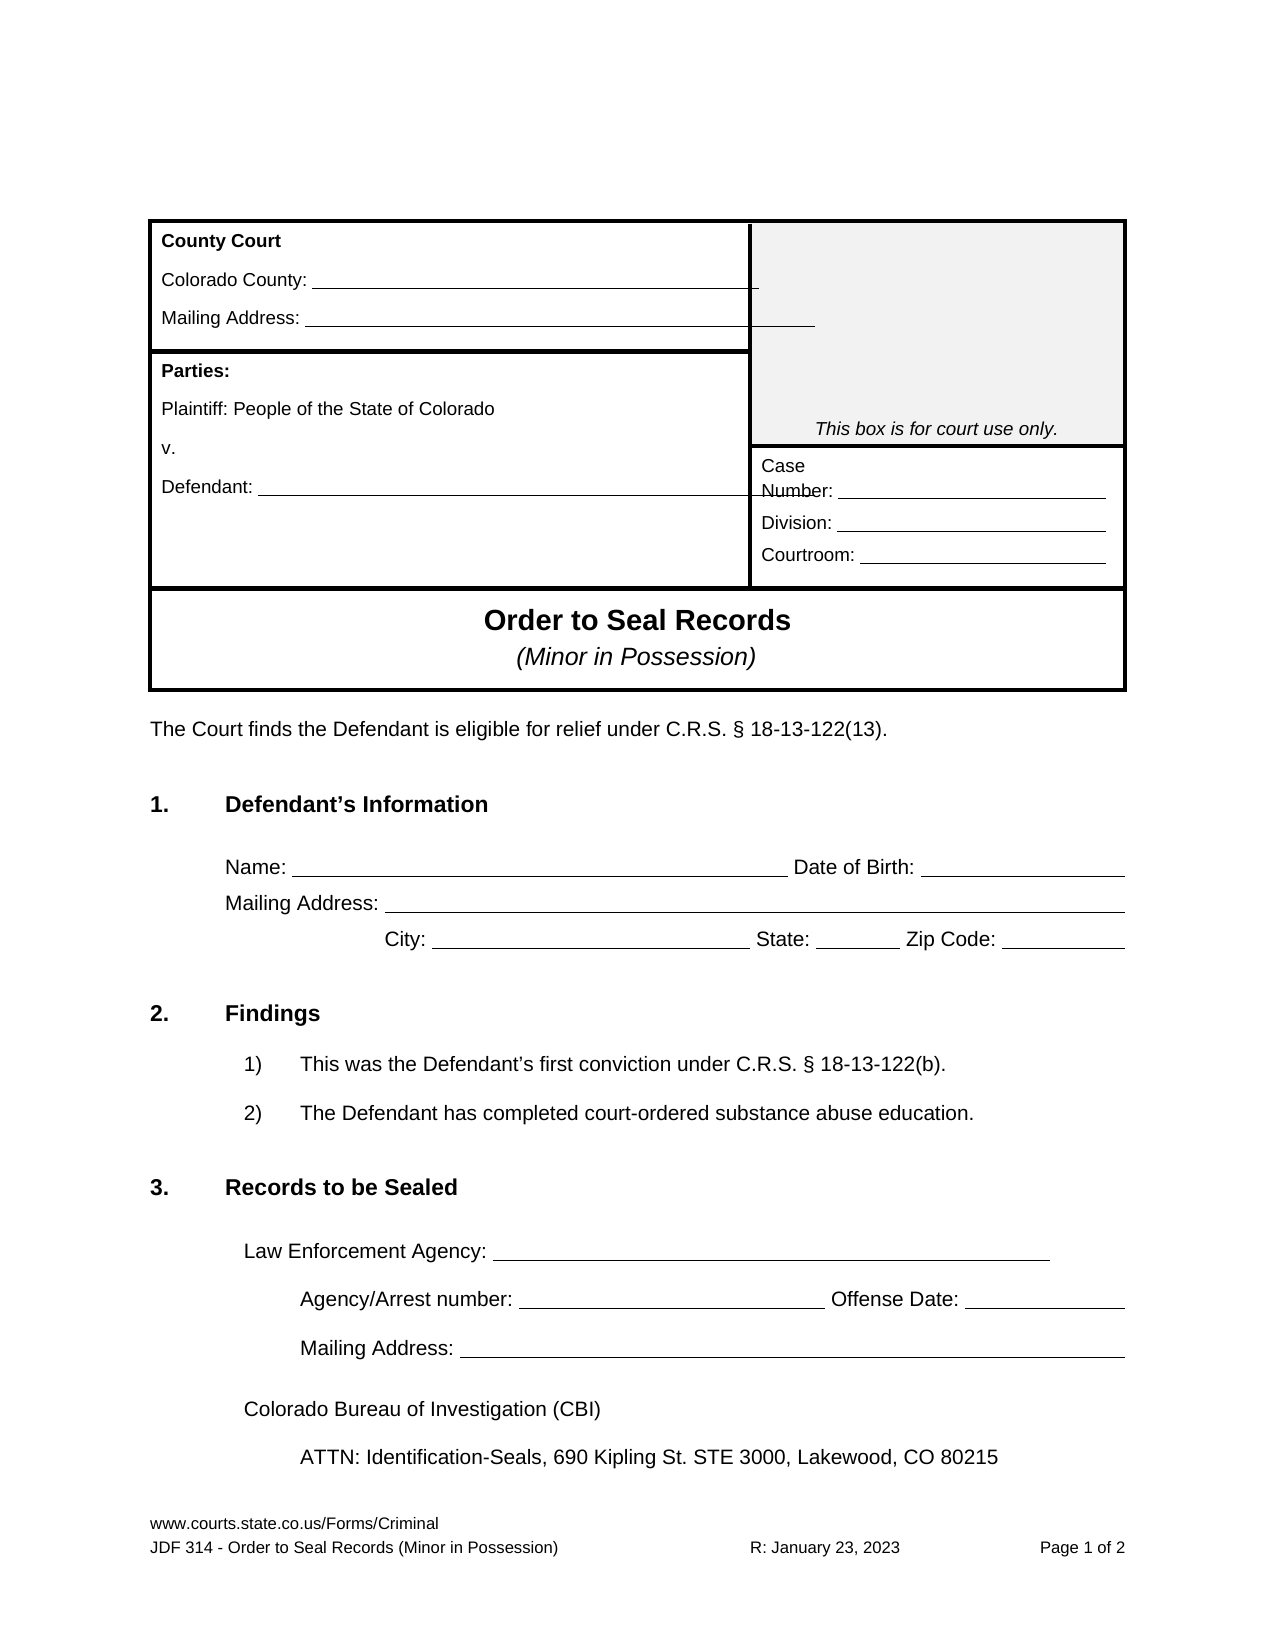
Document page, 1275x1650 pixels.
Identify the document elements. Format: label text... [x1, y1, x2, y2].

text Mailing Address: [225, 891, 1125, 915]
text 1. Defendant’s Information [150, 791, 1125, 817]
text 1) This was the Defendant’s first conviction under C.R.S. § 18-13-122(b). [244, 1052, 1125, 1076]
text 3. Records to be Sealed [150, 1174, 1125, 1201]
table_header This box is for court use only. [752, 223, 1123, 444]
text Colorado Bureau of Investigation (CBI) [244, 1396, 1125, 1420]
text ATTN: Identification-Seals, 690 Kipling St. STE 3000, Lakewood, CO 80215 [300, 1445, 1125, 1469]
text City: State: Zip Code: [384, 927, 1125, 951]
text Mailing Address: [300, 1336, 1125, 1359]
text The Court finds the Defendant is eligible for relief under C.R.S. § 18-13-122(13). [150, 717, 1125, 741]
text Agency/Arrest number: Offense Date: [300, 1287, 1125, 1311]
table_cell Order to Seal Records (Minor in Possession) [152, 591, 1123, 687]
table_cell Case Number: Division: Courtroom: [752, 448, 1123, 586]
text 2) The Defendant has completed court-ordered substance abuse education. [244, 1101, 1125, 1125]
text Law Enforcement Agency: [244, 1239, 1125, 1263]
table_cell Parties: Plaintiff: People of the State of Colorado v. Defendant: [152, 354, 748, 586]
table_header County Court Colorado County: Mailing Address: [152, 223, 750, 349]
text 2. Findings [150, 1000, 1125, 1027]
text Name: Date of Birth: [225, 855, 1125, 879]
